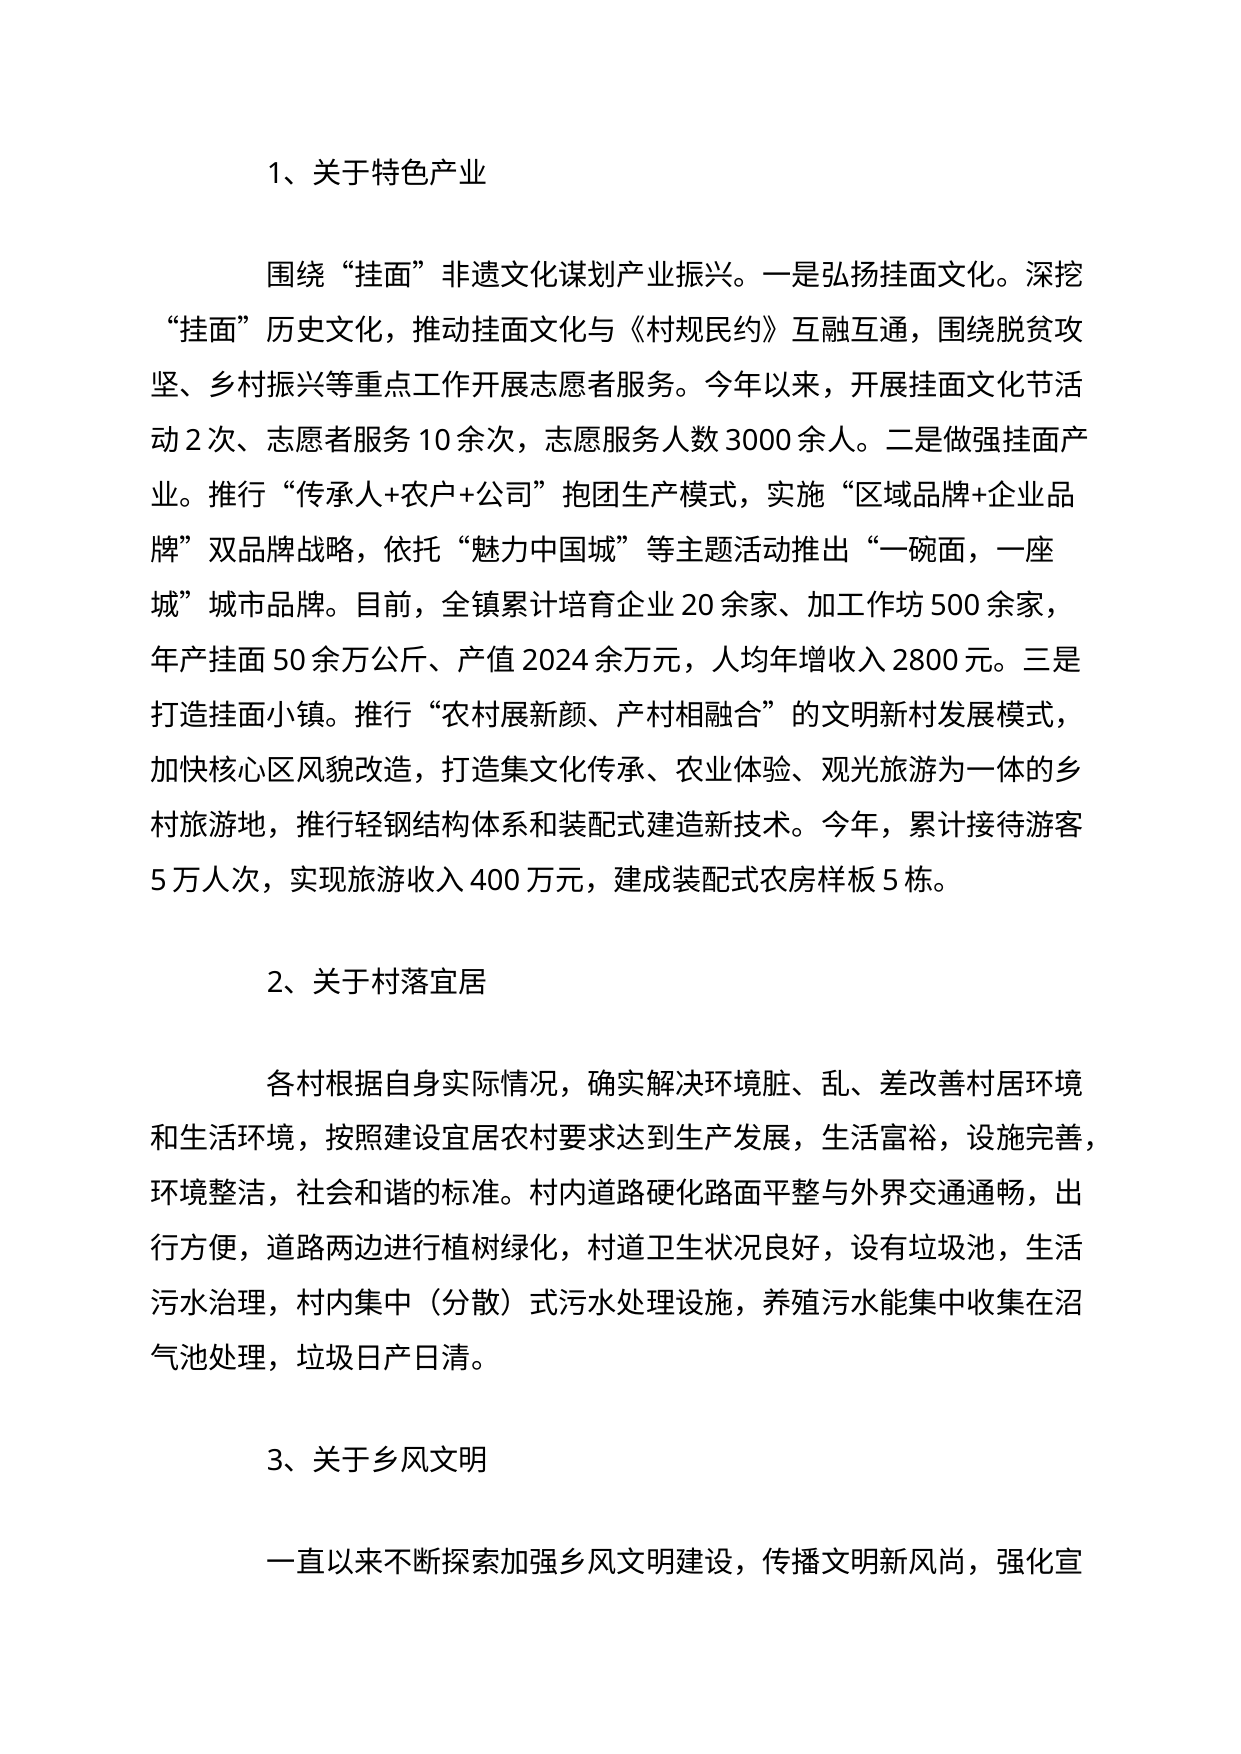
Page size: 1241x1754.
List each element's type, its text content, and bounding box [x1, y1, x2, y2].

text 围绕“挂面”非遗文化谋划产业振兴。一是弘扬挂面文化。深挖“挂面”历史文化，推动挂面文化与《村规民约》互融互通，围绕脱贫攻坚、乡村振兴等重点工作开展志愿者服务。今年以来，开展挂面文化节活动2次、志愿者服务10余次，志愿服务人数3000余人。二是做强挂面产业。推行“传承人+农户+公司”抱团生产模式，实施“区域品牌+企业品牌”双品牌战略，依托“魅力中国城”等主题活动推出“一碗面，一座城”城市品牌。目前，全镇累计培育企业20余家、加工作坊500余家，年产挂面50余万公斤、产值2024余万元，人均年增收入2800元。三是打造挂面小镇。推行“农村展新颜、产村相融合”的文明新村发展模式，加快核心区风貌改造，打造集文化传承、农业体验、观光旅游为一体的乡村旅游地，推行轻钢结构体系和装配式建造新技术。今年，累计接待游客5万人次，实现旅游收入400万元，建成装配式农房样板5栋。 [150, 252, 1090, 899]
text 1、关于特色产业 [150, 150, 1090, 192]
text 2、关于村落宜居 [150, 958, 1090, 1001]
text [150, 1538, 1090, 1581]
text 各村根据自身实际情况，确实解决环境脏、乱、差改善村居环境和生活环境，按照建设宜居农村要求达到生产发展，生活富裕，设施完善，环境整洁，社会和谐的标准。村内道路硬化路面平整与外界交通通畅，出行方便，道路两边进行植树绿化，村道卫生状况良好，设有垃圾池，生活污水治理，村内集中（分散）式污水处理设施，养殖污水能集中收集在沼气池处理，垃圾日产日清。 [150, 1060, 1090, 1377]
text 3、关于乡风文明 [150, 1436, 1090, 1479]
